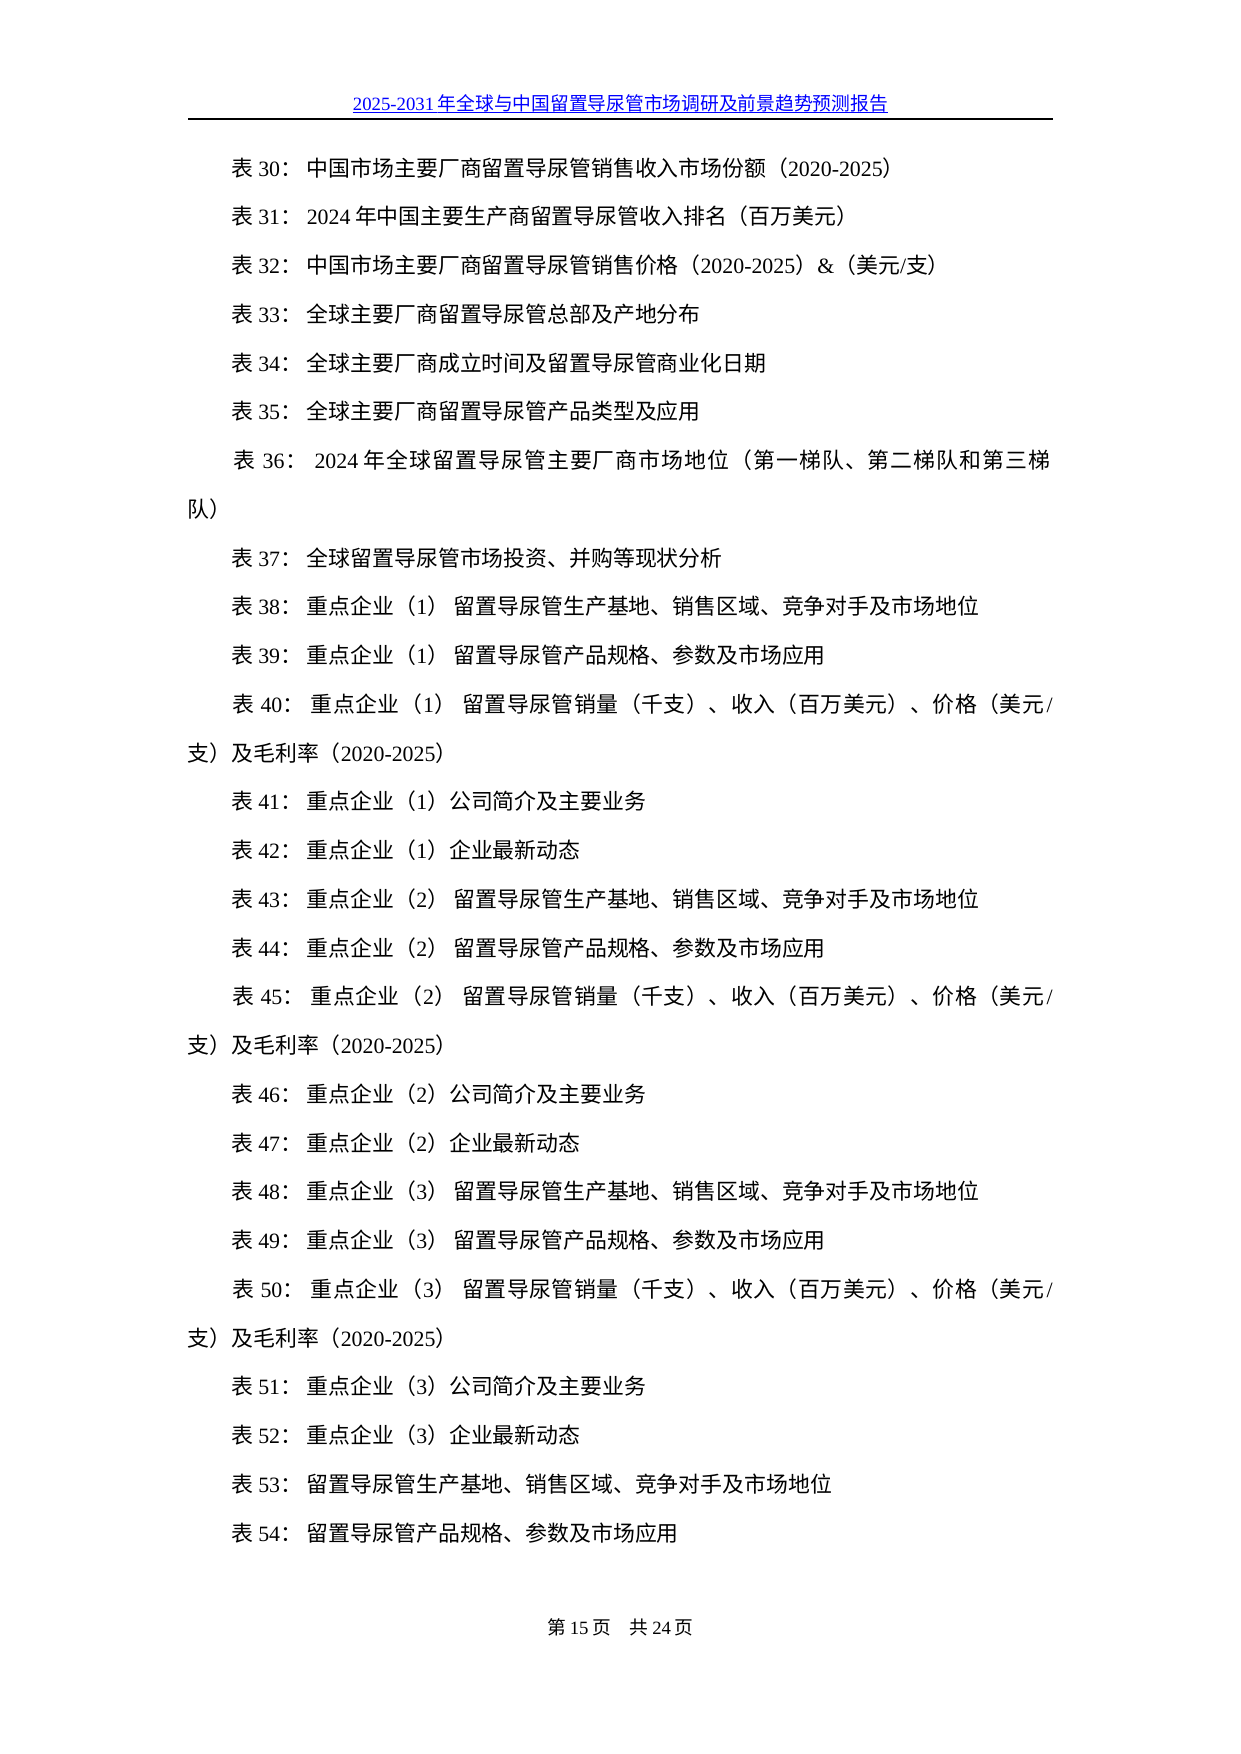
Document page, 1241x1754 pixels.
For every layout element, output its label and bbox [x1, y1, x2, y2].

text [187, 150, 1053, 1548]
